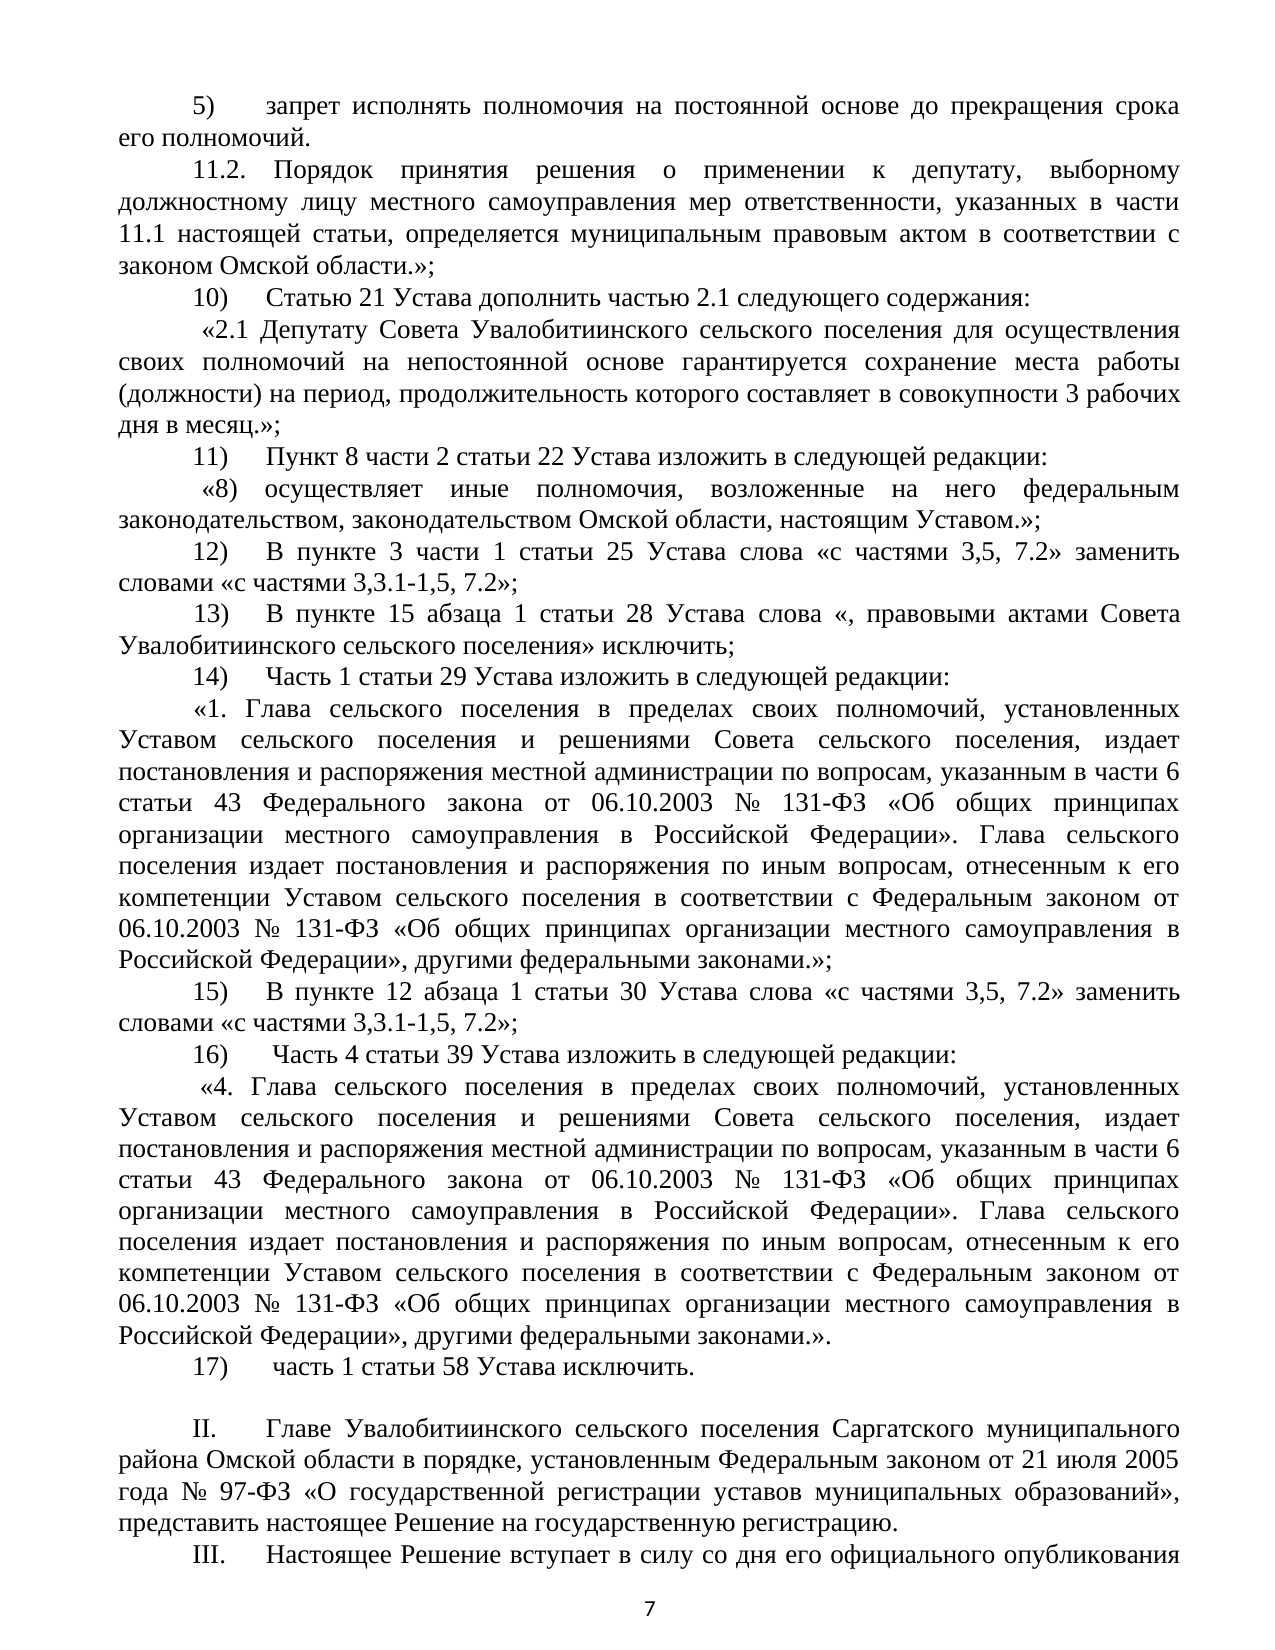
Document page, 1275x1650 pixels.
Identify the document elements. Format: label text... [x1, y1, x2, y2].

list В пункте 3 части 1 статьи 25 Устава слова «с частями 3,5, 7.2» заменить словами «с частями 3,3.1-1,5, 7.2»; [118, 535, 1181, 598]
text «2.1 Депутату Совета Увалобитиинского сельского поселения для осуществления своих полномочий на непостоянной основе гарантируется сохранение места работы (должности) на период, продолжительность которого составляет в совокупности 3 рабочих дня в месяц.»; [118, 312, 1181, 440]
list Статью 21 Устава дополнить частью 2.1 следующего содержания: [118, 281, 1181, 312]
list «1. Глава сельского поселения в пределах своих полномочий, установленных Уставом сельского поселения и решениями Совета сельского поселения, издает постановления и распоряжения местной администрации по вопросам, указанным в части 6 статьи 43 Федерального закона от 06.10.2003 № 131-ФЗ «Об общих принципах организации местного самоуправления в Российской Федерации». Глава сельского поселения издает постановления и распоряжения по иным вопросам, отнесенным к его компетенции Уставом сельского поселения в соответствии с Федеральным законом от 06.10.2003 № 131-ФЗ «Об общих принципах организации местного самоуправления в Российской Федерации», другими федеральными законами.»; [118, 692, 1181, 975]
text «4. Глава сельского поселения в пределах своих полномочий, установленных Уставом сельского поселения и решениями Совета сельского поселения, издает постановления и распоряжения местной администрации по вопросам, указанным в части 6 статьи 43 Федерального закона от 06.10.2003 № 131-ФЗ «Об общих принципах организации местного самоуправления в Российской Федерации». Глава сельского поселения издает постановления и распоряжения по иным вопросам, отнесенным к его компетенции Уставом сельского поселения в соответствии с Федеральным законом от 06.10.2003 № 131-ФЗ «Об общих принципах организации местного самоуправления в Российской Федерации», другими федеральными законами.». [118, 1069, 1181, 1350]
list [118, 1538, 1181, 1569]
text «8) осуществляет иные полномочия, возложенные на него федеральным законодательством, законодательством Омской области, настоящим Уставом.»; [118, 472, 1181, 535]
list Главе Увалобитиинского сельского поселения Саргатского муниципального района Омской области в порядке, установленным Федеральным законом от 21 июля 2005 года № 97-ФЗ «О государственной регистрации уставов муниципальных образований», представить настоящее Решение на государственную регистрацию. [118, 1412, 1181, 1538]
list часть 1 статьи 58 Устава исключить. [118, 1350, 1181, 1381]
list Пункт 8 части 2 статьи 22 Устава изложить в следующей редакции: [118, 440, 1181, 472]
list В пункте 12 абзаца 1 статьи 30 Устава слова «с частями 3,5, 7.2» заменить словами «с частями 3,3.1-1,5, 7.2»; [118, 975, 1181, 1038]
list Часть 1 статьи 29 Устава изложить в следующей редакции: [118, 661, 1181, 692]
list Часть 4 статьи 39 Устава изложить в следующей редакции: [118, 1038, 1181, 1069]
list В пункте 15 абзаца 1 статьи 28 Устава слова «, правовыми актами Совета Увалобитиинского сельского поселения» исключить; [118, 598, 1181, 661]
list запрет исполнять полномочия на постоянной основе до прекращения срока его полномочий. [118, 89, 1181, 153]
list 11.2. Порядок принятия решения о применении к депутату, выборному должностному лицу местного самоуправления мер ответственности, указанных в части 11.1 настоящей статьи, определяется муниципальным правовым актом в соответствии с законом Омской области.»; [118, 153, 1181, 281]
